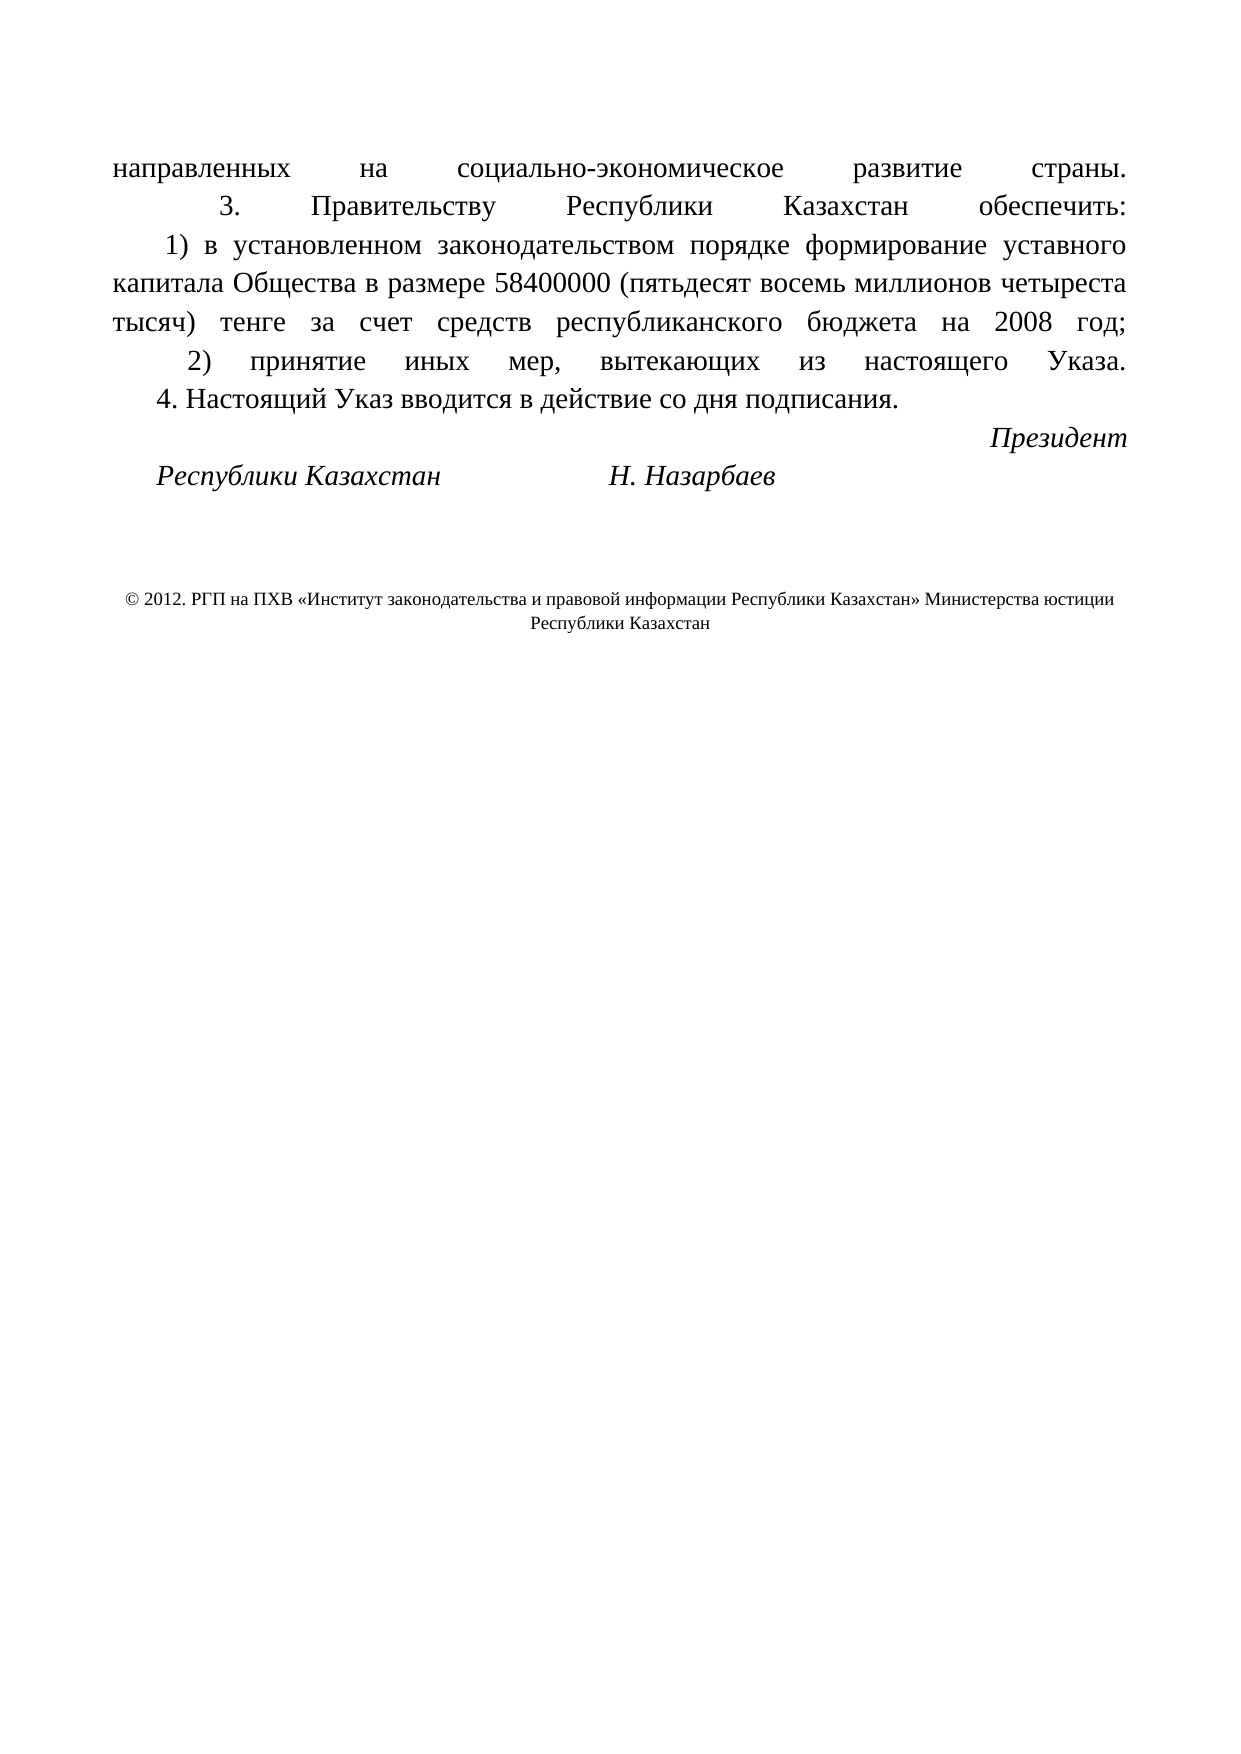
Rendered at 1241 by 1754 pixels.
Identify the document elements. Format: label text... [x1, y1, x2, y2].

text Президент Республики Казахстан Н. Назарбаев [112, 420, 1128, 492]
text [112, 150, 1128, 415]
text © 2012. РГП на ПХВ «Институт законодательства и правовой информации Республики Казахстан» Министерства юстиции Республики Казахстан [112, 587, 1128, 634]
